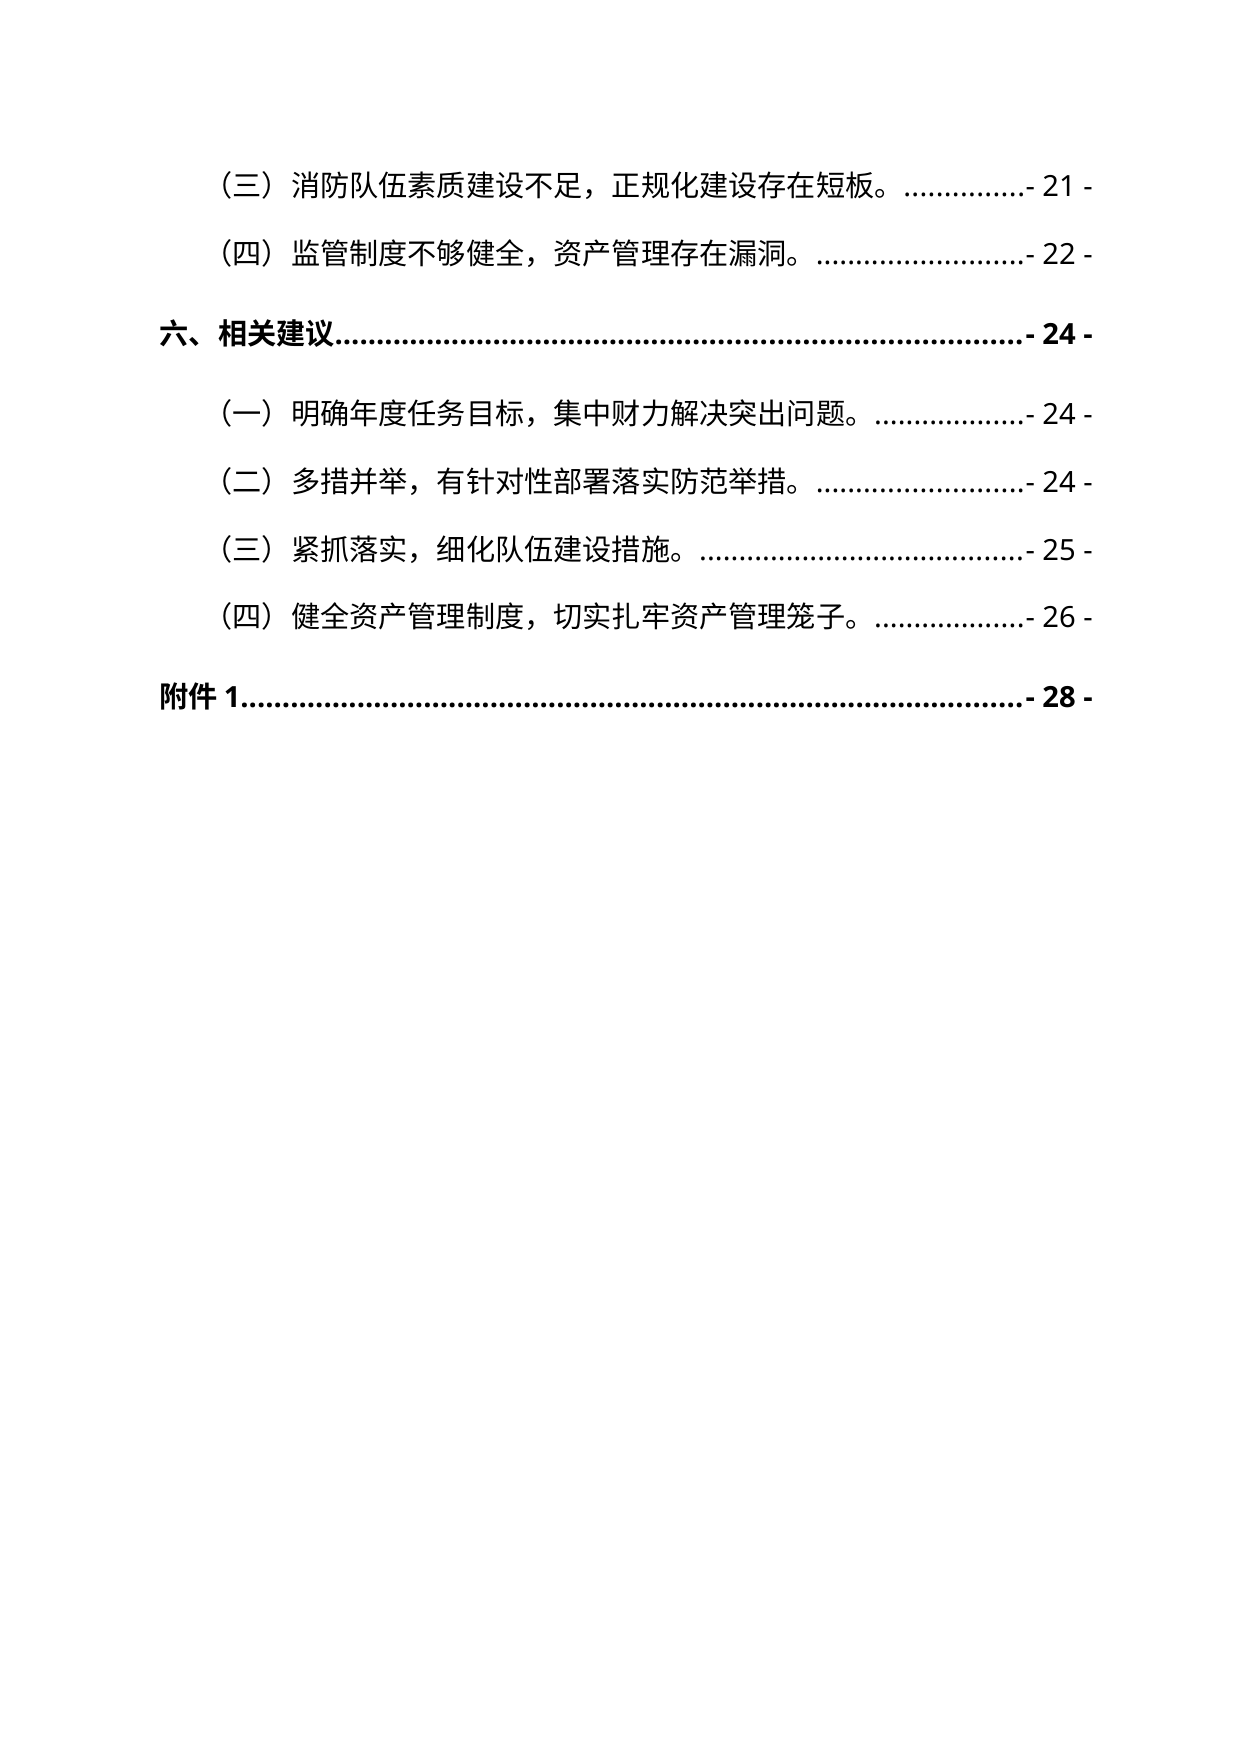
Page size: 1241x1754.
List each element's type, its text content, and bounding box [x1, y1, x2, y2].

text （四）健全资产管理制度，切实扎牢资产管理笼子。 - 26 - [203, 581, 1093, 649]
text （三）紧抓落实，细化队伍建设措施。 - 25 - [203, 513, 1093, 581]
text （一）明确年度任务目标，集中财力解决突出问题。 - 24 - [203, 378, 1093, 446]
text 附件1 - 28 - [159, 661, 1093, 729]
text （三）消防队伍素质建设不足，正规化建设存在短板。 - 21 - [203, 150, 1093, 218]
text （四）监管制度不够健全，资产管理存在漏洞。 - 22 - [203, 218, 1093, 285]
text 六、相关建议 - 24 - [159, 298, 1093, 366]
text （二）多措并举，有针对性部署落实防范举措。 - 24 - [203, 446, 1093, 513]
